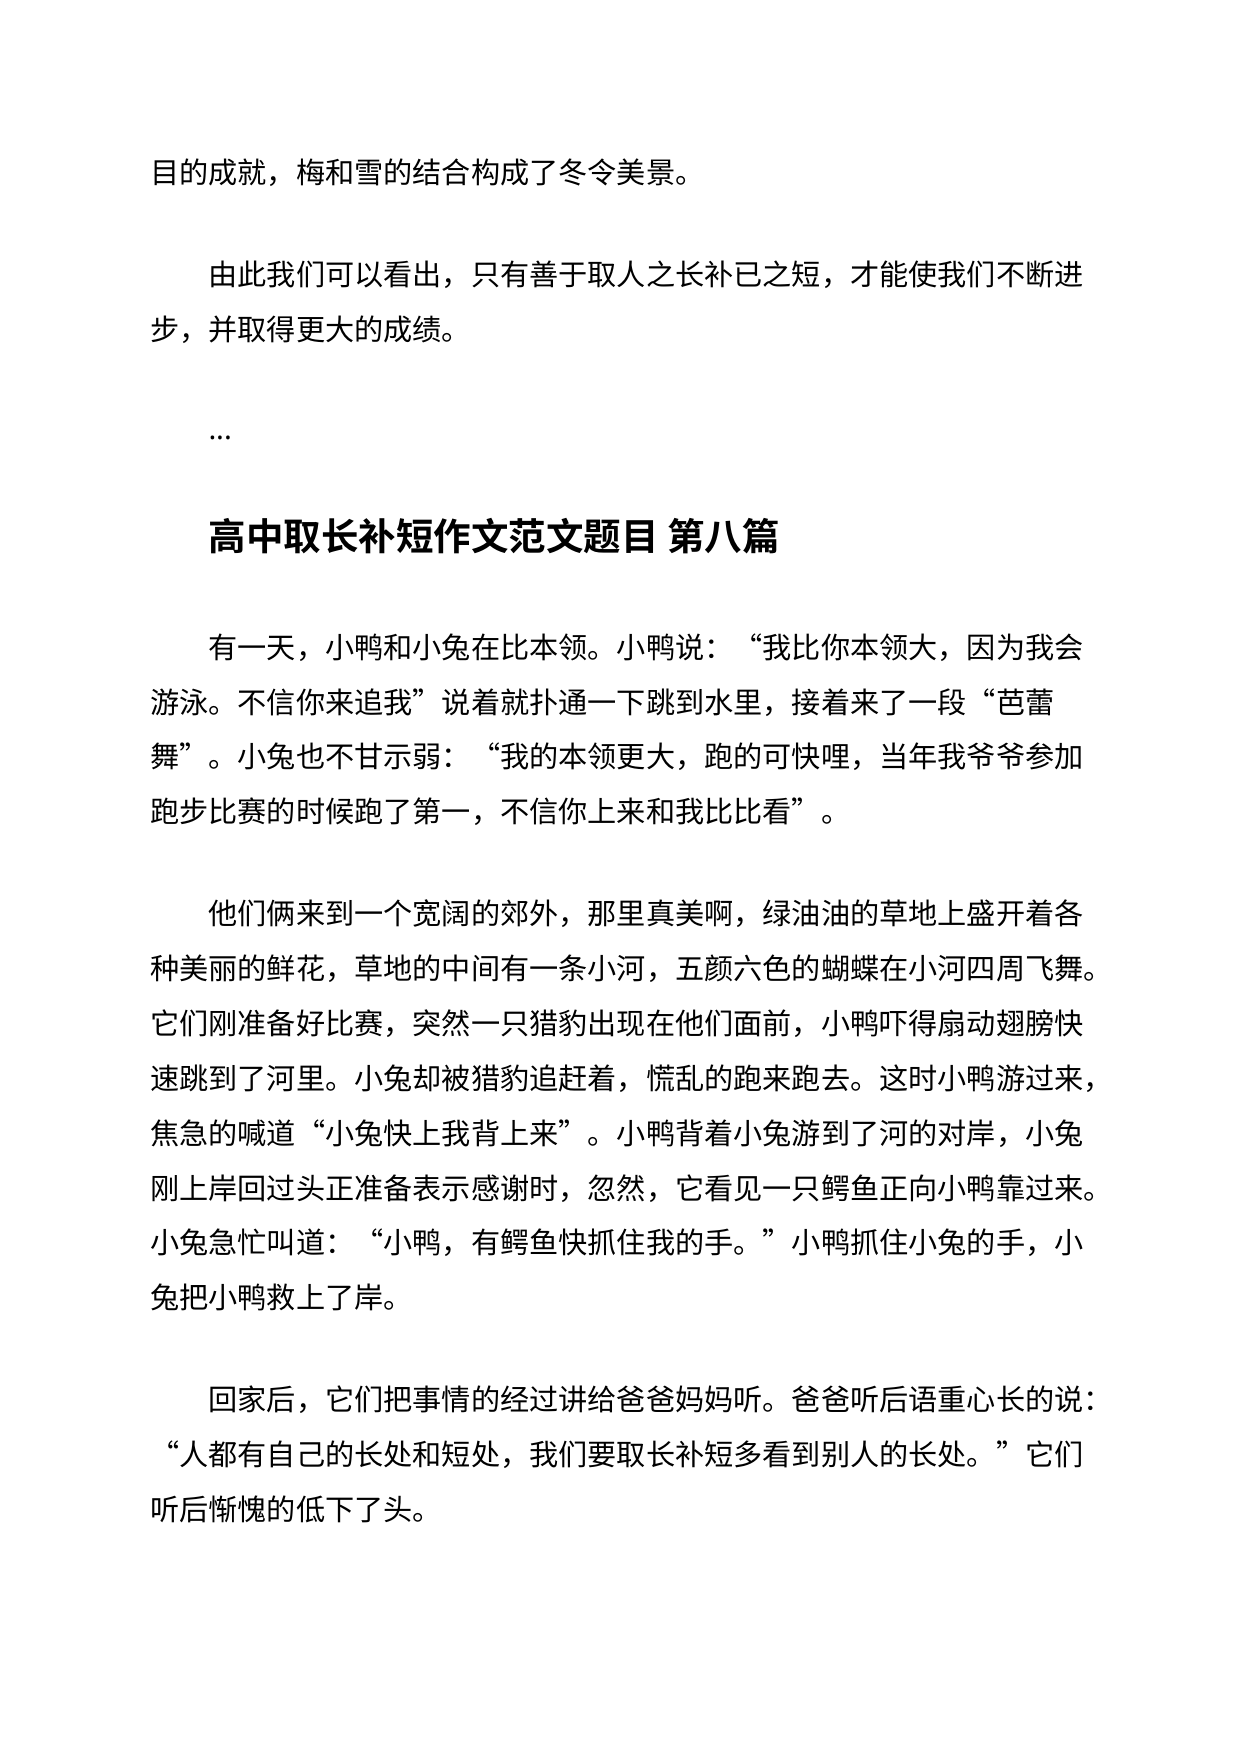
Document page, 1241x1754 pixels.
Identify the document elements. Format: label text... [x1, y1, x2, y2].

text 高中取长补短作文范文题目 第八篇 [150, 507, 1090, 561]
text 由此我们可以看出，只有善于取人之长补已之短，才能使我们不断进步，并取得更大的成绩。 [150, 252, 1090, 349]
text ... [150, 408, 1090, 448]
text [150, 150, 1090, 192]
text 他们俩来到一个宽阔的郊外，那里真美啊，绿油油的草地上盛开着各种美丽的鲜花，草地的中间有一条小河，五颜六色的蝴蝶在小河四周飞舞。它们刚准备好比赛，突然一只猎豹出现在他们面前，小鸭吓得扇动翅膀快速跳到了河里。小兔却被猎豹追赶着，慌乱的跑来跑去。这时小鸭游过来，焦急的喊道“小兔快上我背上来”。小鸭背着小兔游到了河的对岸，小兔刚上岸回过头正准备表示感谢时，忽然，它看见一只鳄鱼正向小鸭靠过来。小兔急忙叫道：“小鸭，有鳄鱼快抓住我的手。”小鸭抓住小兔的手，小兔把小鸭救上了岸。 [150, 891, 1090, 1317]
text 回家后，它们把事情的经过讲给爸爸妈妈听。爸爸听后语重心长的说：“人都有自己的长处和短处，我们要取长补短多看到别人的长处。”它们听后惭愧的低下了头。 [150, 1377, 1090, 1529]
text 有一天，小鸭和小兔在比本领。小鸭说：“我比你本领大，因为我会游泳。不信你来追我”说着就扑通一下跳到水里，接着来了一段“芭蕾舞”。小兔也不甘示弱：“我的本领更大，跑的可快哩，当年我爷爷参加跑步比赛的时候跑了第一，不信你上来和我比比看”。 [150, 624, 1090, 831]
